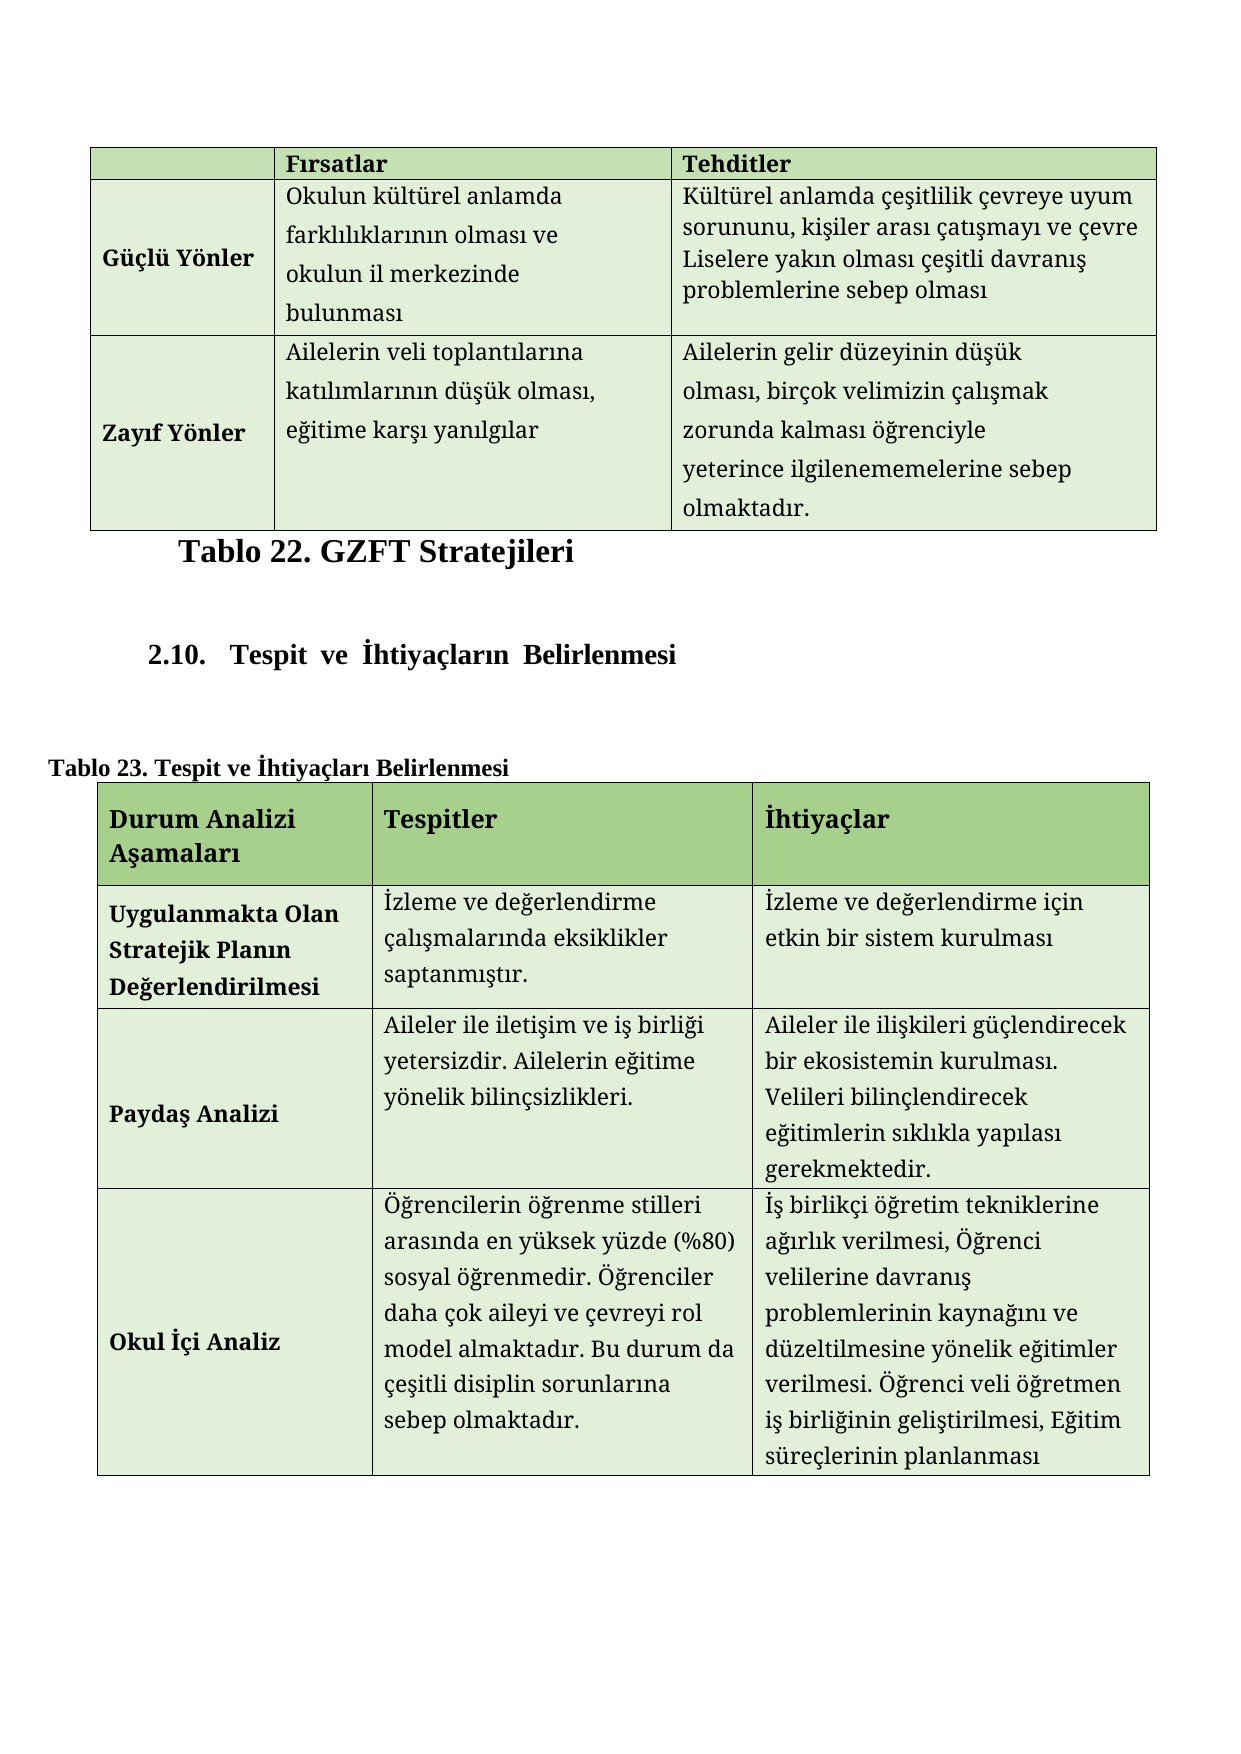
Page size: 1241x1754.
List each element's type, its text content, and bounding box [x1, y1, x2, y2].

table_header [91, 148, 274, 179]
table_cell Ailelerin veli toplantılarına katılımlarının düşük olması, eğitime karşı yanılgılar [275, 336, 671, 530]
table_cell İzleme ve değerlendirme çalışmalarında eksiklikler saptanmıştır. [373, 886, 752, 1008]
subtitle Tespit ve İhtiyaçların Belirlenmesi [148, 637, 1198, 671]
table_cell Okulun kültürel anlamda farklılıklarının olması ve okulun il merkezinde bulunması [275, 180, 671, 335]
table_cell Öğrencilerin öğrenme stilleri arasında en yüksek yüzde (%80) sosyal öğrenmedir. Öğrenciler daha çok aileyi ve çevreyi rol model almaktadır. Bu durum da çeşitli disiplin sorunlarına sebep olmaktadır. [373, 1189, 752, 1475]
table_cell Okul İçi Analiz [98, 1189, 372, 1475]
table_cell Ailelerin gelir düzeyinin düşük olması, birçok velimizin çalışmak zorunda kalması öğrenciyle yeterince ilgilenememelerine sebep olmaktadır. [672, 336, 1156, 530]
table_cell Aileler ile iletişim ve iş birliği yetersizdir. Ailelerin eğitime yönelik bilinçsizlikleri. [373, 1009, 752, 1188]
table_cell Uygulanmakta Olan Stratejik Planın Değerlendirilmesi [98, 886, 372, 1008]
table_cell Kültürel anlamda çeşitlilik çevreye uyum sorununu, kişiler arası çatışmayı ve çevre Liselere yakın olması çeşitli davranış problemlerine sebep olması [672, 180, 1156, 335]
table_header Durum Analizi Aşamaları [98, 783, 372, 885]
table_header Tehditler [672, 148, 1156, 179]
table_cell İzleme ve değerlendirme için etkin bir sistem kurulması [753, 886, 1149, 1008]
table_cell Güçlü Yönler [91, 180, 274, 335]
table_cell Aileler ile ilişkileri güçlendirecek bir ekosistemin kurulması. Velileri bilinçlendirecek eğitimlerin sıklıkla yapılası gerekmektedir. [753, 1009, 1149, 1188]
text Tablo 23. Tespit ve İhtiyaçları Belirlenmesi [48, 753, 1198, 782]
table_cell Zayıf Yönler [91, 336, 274, 530]
table_cell İş birlikçi öğretim tekniklerine ağırlık verilmesi, Öğrenci velilerine davranış problemlerinin kaynağını ve düzeltilmesine yönelik eğitimler verilmesi. Öğrenci veli öğretmen iş birliğinin geliştirilmesi, Eğitim süreçlerinin planlanması [753, 1189, 1149, 1475]
table_cell Paydaş Analizi [98, 1009, 372, 1188]
table_header İhtiyaçlar [753, 783, 1149, 885]
table_header Fırsatlar [275, 148, 671, 179]
text Tablo 22. GZFT Stratejileri [48, 531, 1198, 569]
table_header Tespitler [373, 783, 752, 885]
